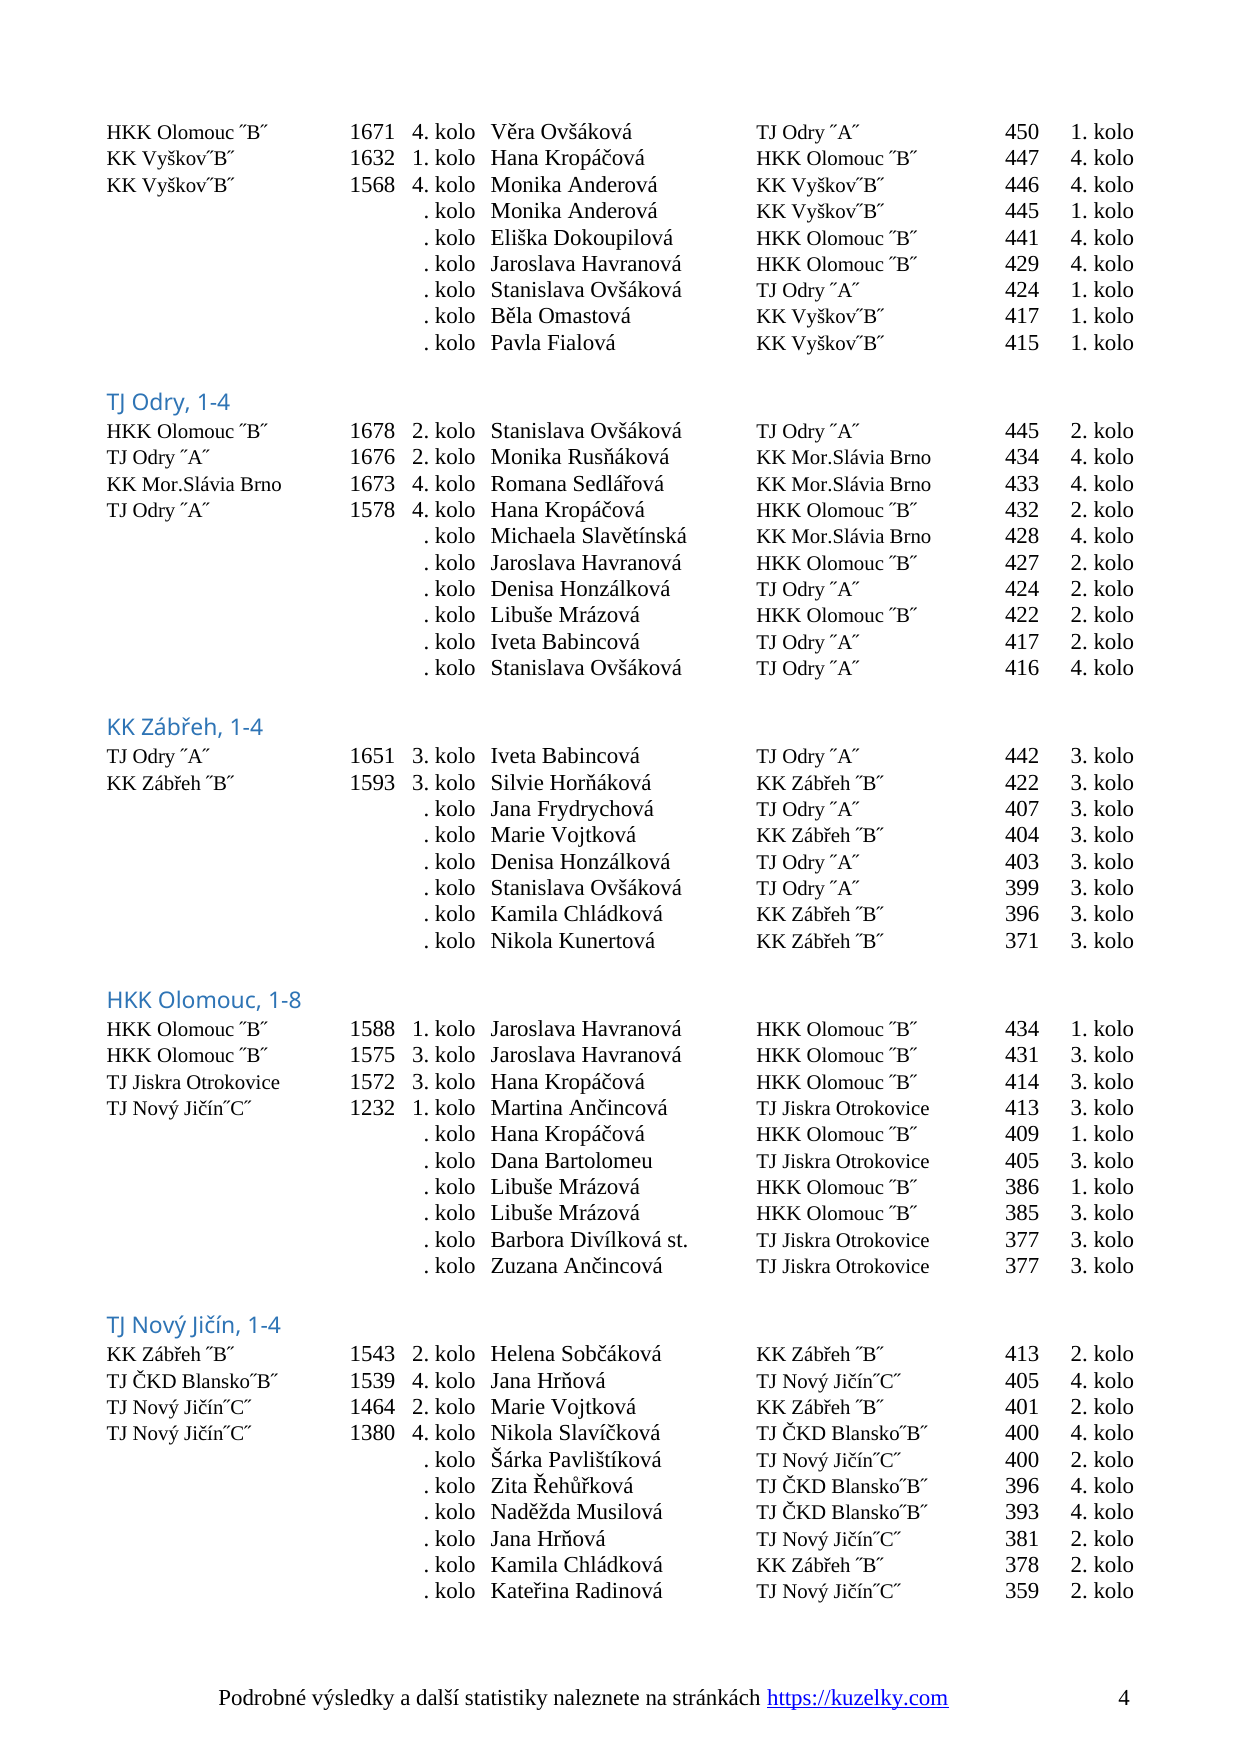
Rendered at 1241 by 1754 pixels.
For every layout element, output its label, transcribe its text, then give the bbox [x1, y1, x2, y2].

text TJ Nový Jičín˝C˝ 1380 4. kolo Nikola Slavíčková TJ ČKD Blansko˝B˝ 400 4. kolo [106, 1419, 1134, 1446]
text . kolo Hana Kropáčová HKK Olomouc ˝B˝ 409 1. kolo [106, 1120, 1134, 1147]
text KK Zábřeh ˝B˝ 1543 2. kolo Helena Sobčáková KK Zábřeh ˝B˝ 413 2. kolo [106, 1340, 1134, 1367]
text . kolo Kamila Chládková KK Zábřeh ˝B˝ 396 3. kolo [106, 901, 1134, 927]
text . kolo Stanislava Ovšáková TJ Odry ˝A˝ 424 1. kolo [106, 276, 1134, 303]
text . kolo Zita Řehůřková TJ ČKD Blansko˝B˝ 396 4. kolo [106, 1472, 1134, 1498]
text HKK Olomouc ˝B˝ 1575 3. kolo Jaroslava Havranová HKK Olomouc ˝B˝ 431 3. kolo [106, 1041, 1134, 1068]
text . kolo Kamila Chládková KK Zábřeh ˝B˝ 378 2. kolo [106, 1551, 1134, 1577]
text . kolo Nikola Kunertová KK Zábřeh ˝B˝ 371 3. kolo [106, 927, 1134, 953]
subtitle KK Zábřeh, 1-4 [106, 711, 1134, 742]
text . kolo Kateřina Radinová TJ Nový Jičín˝C˝ 359 2. kolo [106, 1577, 1134, 1604]
text . kolo Stanislava Ovšáková TJ Odry ˝A˝ 416 4. kolo [106, 654, 1134, 681]
text HKK Olomouc ˝B˝ 1588 1. kolo Jaroslava Havranová HKK Olomouc ˝B˝ 434 1. kolo [106, 1015, 1134, 1041]
text . kolo Jana Hrňová TJ Nový Jičín˝C˝ 381 2. kolo [106, 1525, 1134, 1551]
text KK Vyškov˝B˝ 1632 1. kolo Hana Kropáčová HKK Olomouc ˝B˝ 447 4. kolo [106, 144, 1134, 171]
text . kolo Iveta Babincová TJ Odry ˝A˝ 417 2. kolo [106, 628, 1134, 654]
text . kolo Libuše Mrázová HKK Olomouc ˝B˝ 422 2. kolo [106, 602, 1134, 628]
text TJ Jiskra Otrokovice 1572 3. kolo Hana Kropáčová HKK Olomouc ˝B˝ 414 3. kolo [106, 1068, 1134, 1094]
text . kolo Jana Frydrychová TJ Odry ˝A˝ 407 3. kolo [106, 795, 1134, 821]
text HKK Olomouc ˝B˝ 1671 4. kolo Věra Ovšáková TJ Odry ˝A˝ 450 1. kolo [106, 118, 1134, 144]
text KK Zábřeh ˝B˝ 1593 3. kolo Silvie Horňáková KK Zábřeh ˝B˝ 422 3. kolo [106, 769, 1134, 795]
text TJ Odry ˝A˝ 1676 2. kolo Monika Rusňáková KK Mor.Slávia Brno 434 4. kolo [106, 443, 1134, 470]
text . kolo Dana Bartolomeu TJ Jiskra Otrokovice 405 3. kolo [106, 1147, 1134, 1173]
text . kolo Monika Anderová KK Vyškov˝B˝ 445 1. kolo [106, 197, 1134, 223]
text KK Mor.Slávia Brno 1673 4. kolo Romana Sedlářová KK Mor.Slávia Brno 433 4. kolo [106, 470, 1134, 496]
text . kolo Libuše Mrázová HKK Olomouc ˝B˝ 386 1. kolo [106, 1173, 1134, 1199]
text KK Vyškov˝B˝ 1568 4. kolo Monika Anderová KK Vyškov˝B˝ 446 4. kolo [106, 171, 1134, 197]
text . kolo Michaela Slavětínská KK Mor.Slávia Brno 428 4. kolo [106, 522, 1134, 549]
text . kolo Šárka Pavlištíková TJ Nový Jičín˝C˝ 400 2. kolo [106, 1446, 1134, 1472]
text . kolo Marie Vojtková KK Zábřeh ˝B˝ 404 3. kolo [106, 821, 1134, 848]
text . kolo Pavla Fialová KK Vyškov˝B˝ 415 1. kolo [106, 329, 1134, 355]
text TJ Odry ˝A˝ 1651 3. kolo Iveta Babincová TJ Odry ˝A˝ 442 3. kolo [106, 742, 1134, 769]
text . kolo Eliška Dokoupilová HKK Olomouc ˝B˝ 441 4. kolo [106, 223, 1134, 250]
text . kolo Stanislava Ovšáková TJ Odry ˝A˝ 399 3. kolo [106, 874, 1134, 901]
text . kolo Denisa Honzálková TJ Odry ˝A˝ 403 3. kolo [106, 848, 1134, 874]
text . kolo Jaroslava Havranová HKK Olomouc ˝B˝ 427 2. kolo [106, 549, 1134, 575]
text . kolo Barbora Divílková st. TJ Jiskra Otrokovice 377 3. kolo [106, 1226, 1134, 1252]
subtitle TJ Nový Jičín, 1-4 [106, 1309, 1134, 1340]
text HKK Olomouc ˝B˝ 1678 2. kolo Stanislava Ovšáková TJ Odry ˝A˝ 445 2. kolo [106, 417, 1134, 443]
subtitle TJ Odry, 1-4 [106, 386, 1134, 417]
text TJ ČKD Blansko˝B˝ 1539 4. kolo Jana Hrňová TJ Nový Jičín˝C˝ 405 4. kolo [106, 1367, 1134, 1393]
text . kolo Naděžda Musilová TJ ČKD Blansko˝B˝ 393 4. kolo [106, 1498, 1134, 1525]
text . kolo Jaroslava Havranová HKK Olomouc ˝B˝ 429 4. kolo [106, 250, 1134, 276]
text . kolo Běla Omastová KK Vyškov˝B˝ 417 1. kolo [106, 303, 1134, 329]
text . kolo Libuše Mrázová HKK Olomouc ˝B˝ 385 3. kolo [106, 1199, 1134, 1226]
text . kolo Zuzana Ančincová TJ Jiskra Otrokovice 377 3. kolo [106, 1252, 1134, 1278]
text TJ Odry ˝A˝ 1578 4. kolo Hana Kropáčová HKK Olomouc ˝B˝ 432 2. kolo [106, 496, 1134, 522]
text TJ Nový Jičín˝C˝ 1232 1. kolo Martina Ančincová TJ Jiskra Otrokovice 413 3. kolo [106, 1094, 1134, 1120]
subtitle HKK Olomouc, 1-8 [106, 984, 1134, 1015]
text TJ Nový Jičín˝C˝ 1464 2. kolo Marie Vojtková KK Zábřeh ˝B˝ 401 2. kolo [106, 1393, 1134, 1419]
text . kolo Denisa Honzálková TJ Odry ˝A˝ 424 2. kolo [106, 575, 1134, 602]
